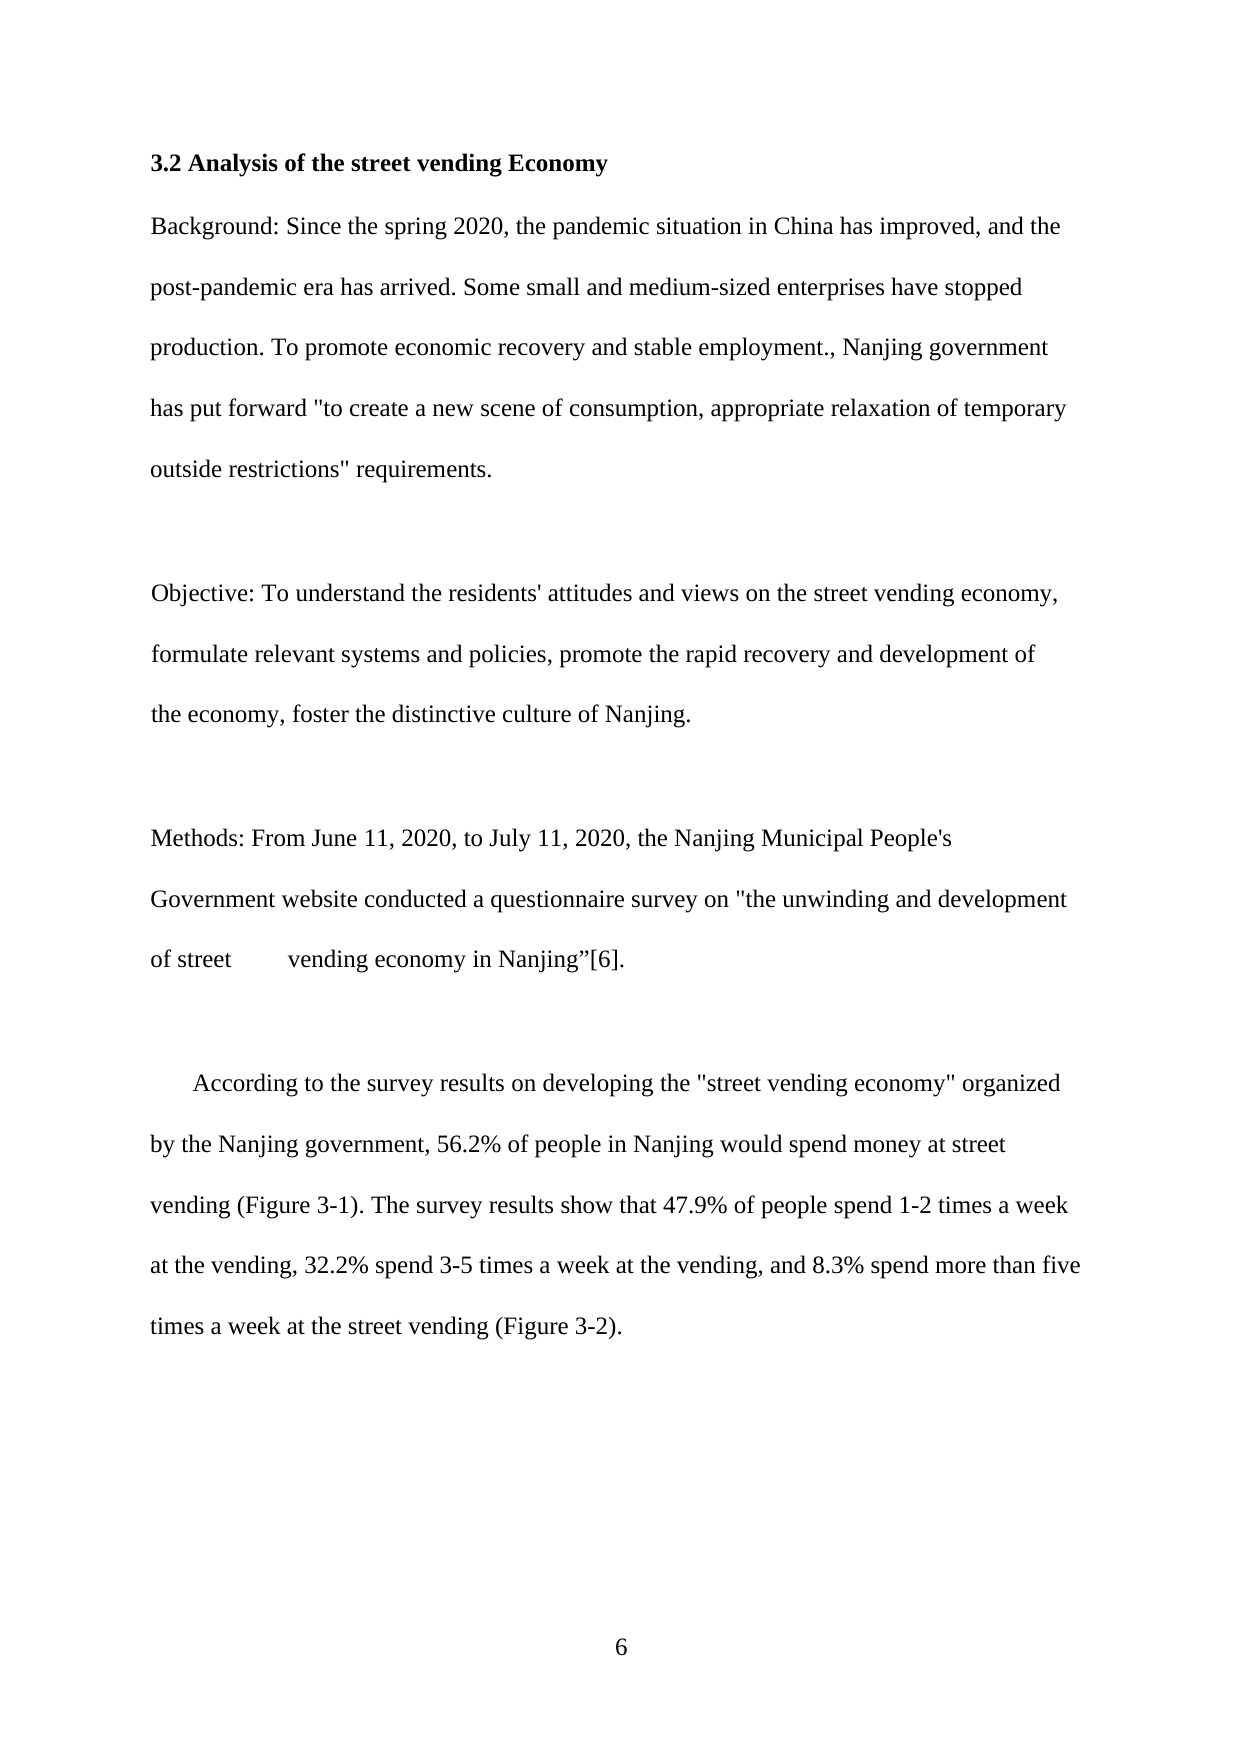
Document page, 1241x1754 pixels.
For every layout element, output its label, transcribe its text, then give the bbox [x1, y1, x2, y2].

text Objective: To understand the residents' attitudes and views on the street vending economy, formulate relevant systems and policies, promote the rapid recovery and development of the economy, foster the distinctive culture of Nanjing. [151, 578, 1071, 728]
text According to the survey results on developing the "street vending economy" organized by the Nanjing government, 56.2% of people in Nanjing would spend money at street vending (Figure 3-1). The survey results show that 47.9% of people spend 1-2 times a week at the vending, 32.2% spend 3-5 times a week at the vending, and 8.3% spend more than five times a week at the street vending (Figure 3-2). [150, 1068, 1081, 1340]
text 6 [0, 1638, 1240, 1660]
text Methods: From June 11, 2020, to July 11, 2020, the Nanjing Municipal People's Government website conducted a questionnaire survey on "the unwinding and development of street vending economy in Nanjing”[6]. [150, 823, 1081, 973]
text 3.2 Analysis of the street vending Economy [0, 149, 1240, 182]
text Background: Since the spring 2020, the pandemic situation in China has improved, and the post-pandemic era has arrived. Some small and medium-sized enterprises have stopped production. To promote economic recovery and stable employment., Nanjing government has put forward "to create a new scene of consumption, appropriate relaxation of temporary outside restrictions" requirements. [150, 211, 1086, 482]
